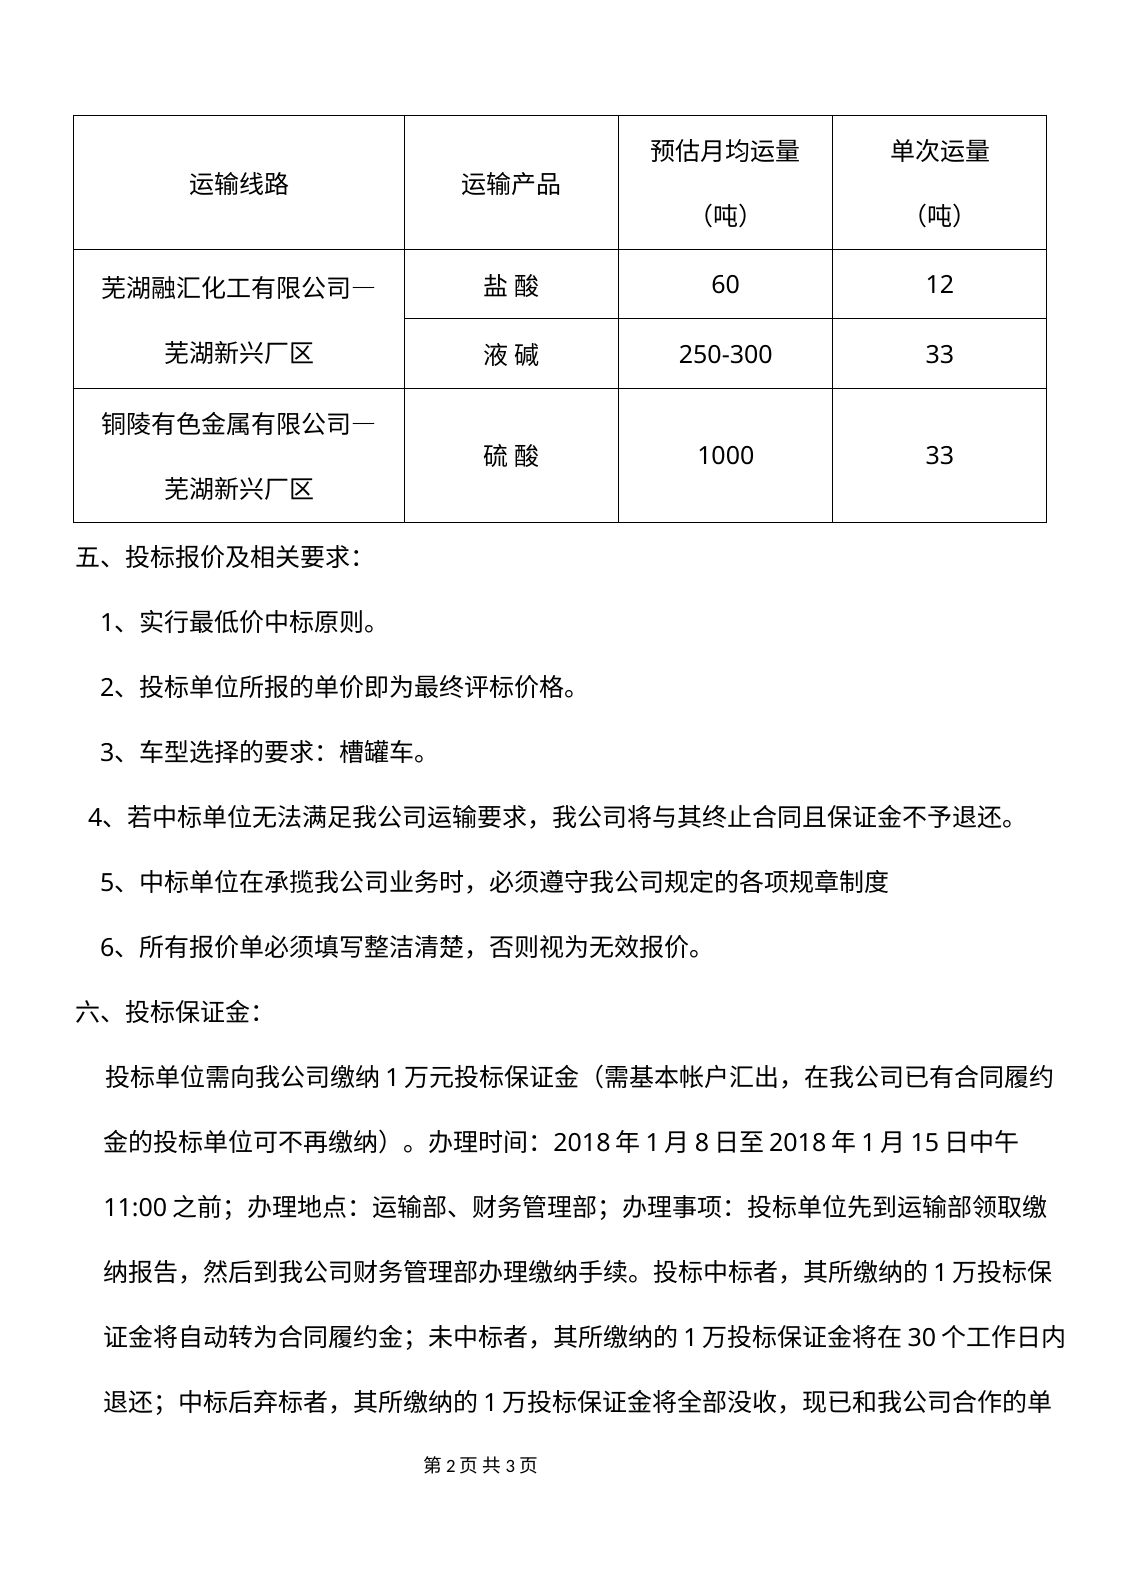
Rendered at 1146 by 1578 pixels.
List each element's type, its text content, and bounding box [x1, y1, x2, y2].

table_cell 盐 酸 [405, 250, 618, 318]
table_cell 芜湖融汇化工有限公司— 芜湖新兴厂区 [74, 250, 404, 387]
table_header 单次运量 （吨） [833, 116, 1046, 249]
table_cell 250-300 [619, 319, 832, 387]
table_cell 铜陵有色金属有限公司— 芜湖新兴厂区 [74, 389, 404, 522]
table_cell 33 [833, 389, 1046, 522]
text 1、实行最低价中标原则。 [75, 588, 1071, 653]
text 六、投标保证金： [75, 978, 1071, 1043]
table_header 预估月均运量 （吨） [619, 116, 832, 249]
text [53, 1043, 1071, 1433]
table_cell 1000 [619, 389, 832, 522]
table_cell 60 [619, 250, 832, 318]
text 4、若中标单位无法满足我公司运输要求，我公司将与其终止合同且保证金不予退还。 [75, 783, 1071, 848]
text 五、投标报价及相关要求： [75, 523, 1071, 588]
table_cell 液 碱 [405, 319, 618, 387]
text 6、所有报价单必须填写整洁清楚，否则视为无效报价。 [75, 913, 1071, 978]
table_cell 33 [833, 319, 1046, 387]
table_cell 硫 酸 [405, 389, 618, 522]
text 2、投标单位所报的单价即为最终评标价格。 [75, 653, 1071, 718]
text 3、车型选择的要求：槽罐车。 [75, 718, 1071, 783]
table_header 运输产品 [405, 116, 618, 249]
table_cell 12 [833, 250, 1046, 318]
text 5、中标单位在承揽我公司业务时，必须遵守我公司规定的各项规章制度 [75, 848, 1071, 913]
table_header 运输线路 [74, 116, 404, 249]
